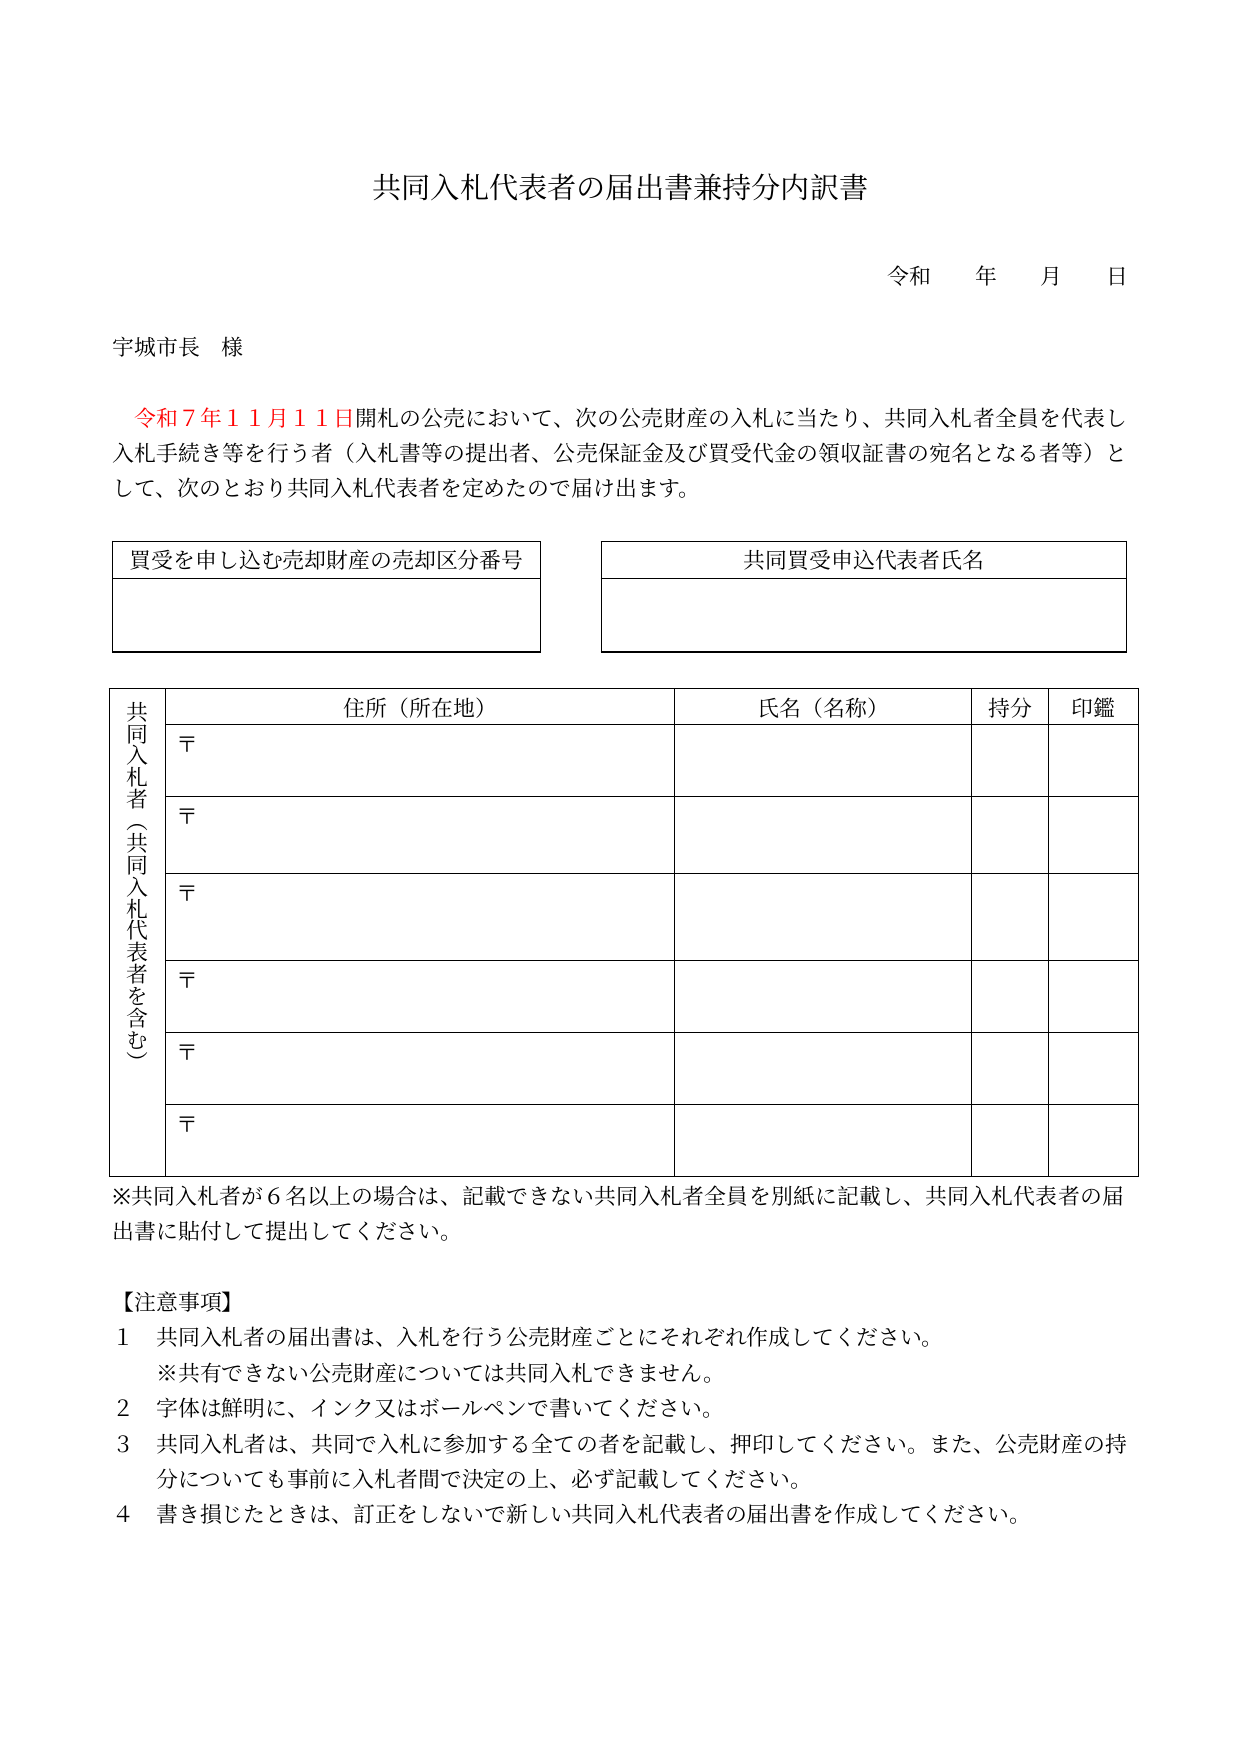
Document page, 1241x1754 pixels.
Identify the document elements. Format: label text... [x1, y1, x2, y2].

table_cell 〒 [166, 797, 674, 873]
table_cell 〒 [166, 961, 674, 1032]
table_cell [972, 1105, 1048, 1176]
table_cell 〒 [166, 1033, 674, 1104]
table_header 氏名（名称） [675, 689, 971, 724]
table_cell [972, 961, 1048, 1032]
table_cell [1049, 725, 1138, 796]
text ２ 字体は鮮明に、インク又はボールペンで書いてください。 [112, 1389, 1128, 1425]
table_cell [972, 1033, 1048, 1104]
table_cell [675, 725, 971, 796]
table_header 買受を申し込む売却財産の売却区分番号 [113, 542, 540, 578]
text 令和 年 月 日 [112, 257, 1128, 293]
table_header 共同買受申込代表者氏名 [602, 542, 1126, 578]
table_cell [1049, 961, 1138, 1032]
text ３ 共同入札者は、共同で入札に参加する全ての者を記載し、押印してください。また、公売財産の持分についても事前に入札者間で決定の上、必ず記載してください。 [112, 1425, 1128, 1496]
table_cell [1049, 797, 1138, 873]
text 宇城市長 様 [112, 328, 1128, 363]
table_cell [1049, 874, 1138, 960]
table_cell 〒 [166, 1105, 674, 1176]
table_cell [1049, 1033, 1138, 1104]
text １ 共同入札者の届出書は、入札を行う公売財産ごとにそれぞれ作成してください。 [112, 1319, 1128, 1354]
table_header 持分 [972, 689, 1048, 724]
text 令和７年１１月１１日開札の公売において、次の公売財産の入札に当たり、共同入札者全員を代表し入札手続き等を行う者（入札書等の提出者、公売保証金及び買受代金の領収証書の宛名となる者等）として、次のとおり共同入札代表者を定めたので届け出ます。 [112, 399, 1128, 505]
table_cell [675, 1105, 971, 1176]
table_cell [113, 579, 540, 651]
table_cell 〒 [166, 725, 674, 796]
text ※共有できない公売財産については共同入札できません。 [112, 1354, 1128, 1389]
table_header 印鑑 [1049, 689, 1138, 724]
table_header 共同入札者（共同入札代表者を含む） [110, 689, 165, 1176]
table_cell [972, 797, 1048, 873]
text ４ 書き損じたときは、訂正をしないで新しい共同入札代表者の届出書を作成してください。 [112, 1496, 1128, 1531]
text 共同入札代表者の届出書兼持分内訳書 [112, 151, 1128, 222]
table_header 住所（所在地） [166, 689, 674, 724]
table_cell [675, 1033, 971, 1104]
text 【注意事項】 [112, 1283, 1128, 1319]
table_cell [972, 725, 1048, 796]
table_cell [675, 961, 971, 1032]
table_cell 〒 [166, 874, 674, 960]
text ※共同入札者が６名以上の場合は、記載できない共同入札者全員を別紙に記載し、共同入札代表者の届出書に貼付して提出してください。 [112, 1177, 1128, 1248]
table_cell [1049, 1105, 1138, 1176]
table_header [541, 541, 601, 651]
table_cell [602, 579, 1126, 651]
table_cell [675, 797, 971, 873]
table_cell [972, 874, 1048, 960]
table_cell [675, 874, 971, 960]
